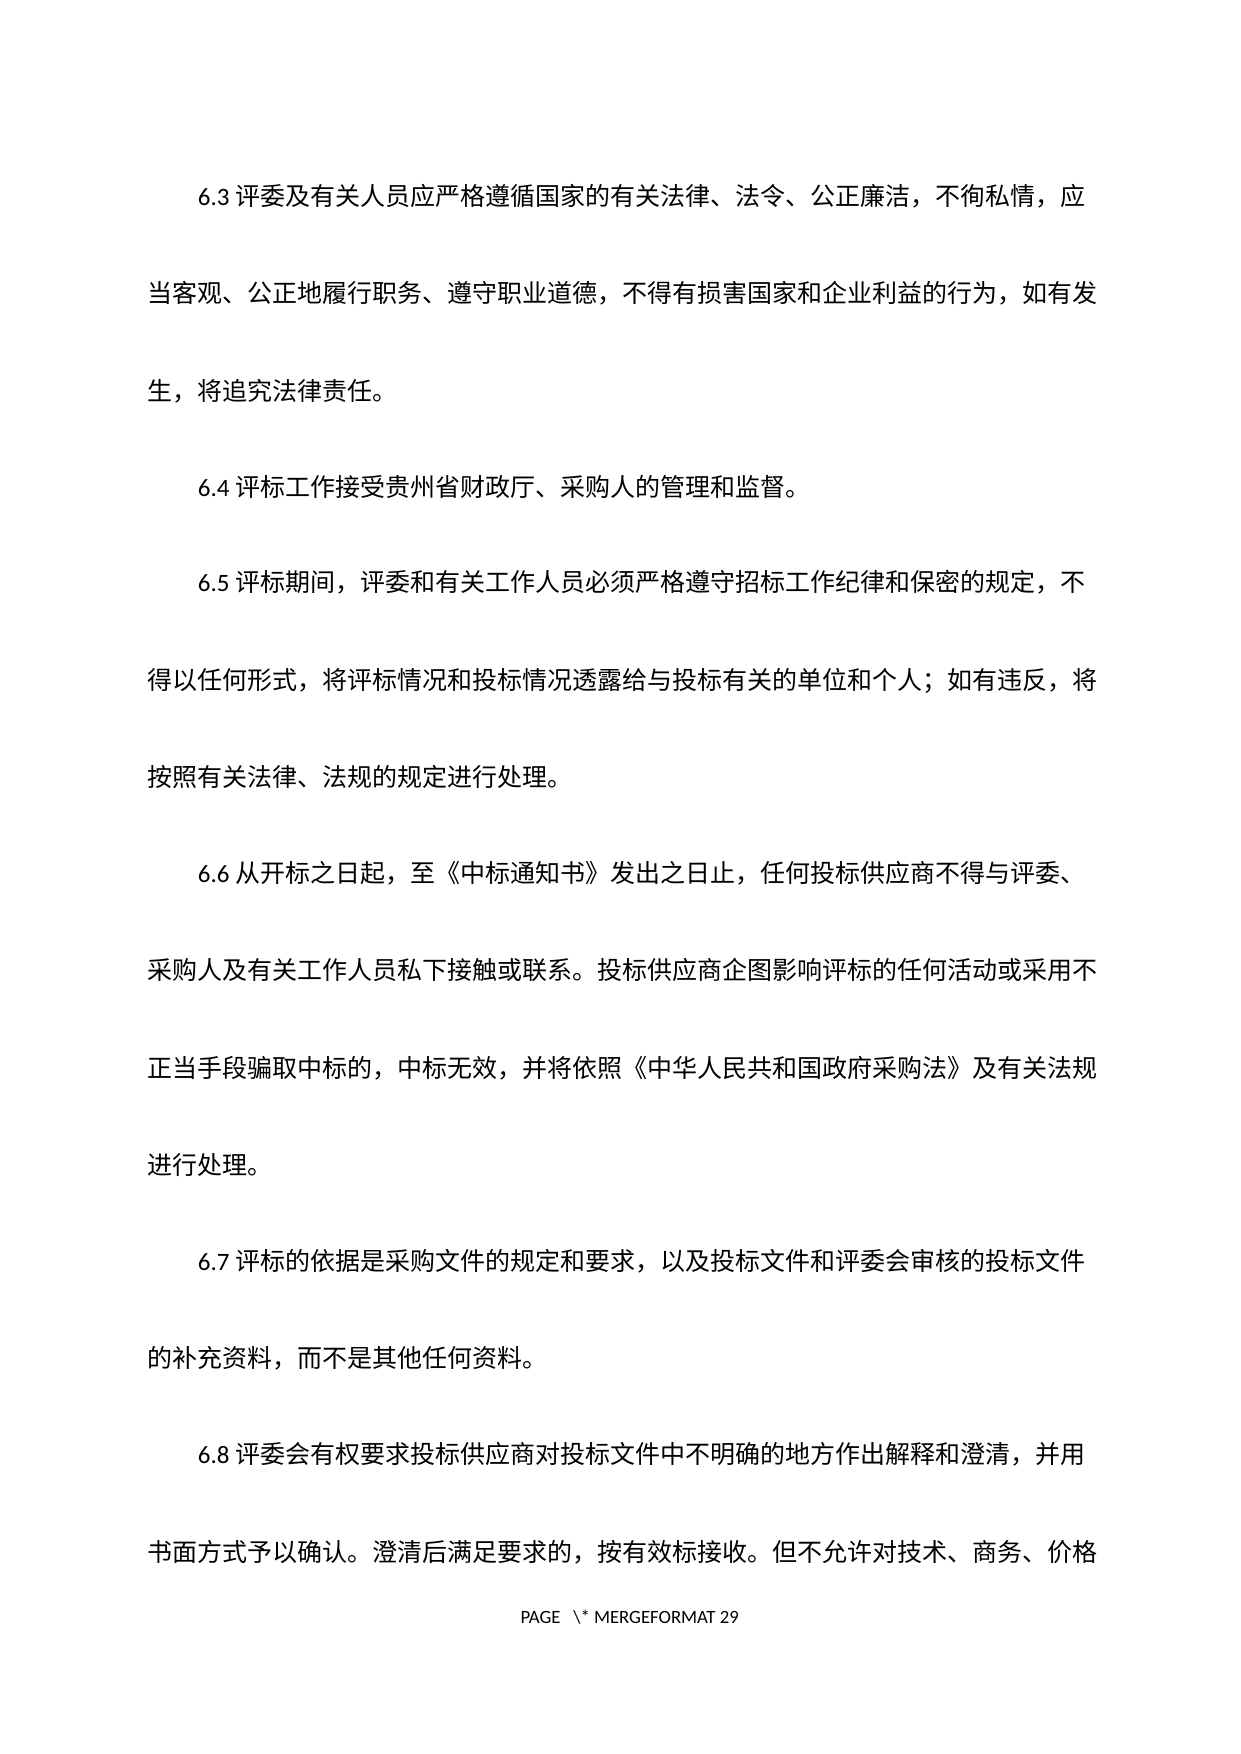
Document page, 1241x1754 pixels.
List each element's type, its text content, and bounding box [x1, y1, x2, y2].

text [148, 1420, 1107, 1583]
text 6.5 评标期间，评委和有关工作人员必须严格遵守招标工作纪律和保密的规定，不得以任何形式，将评标情况和投标情况透露给与投标有关的单位和个人；如有违反，将按照有关法律、法规的规定进行处理。 [148, 548, 1107, 808]
text 6.7 评标的依据是采购文件的规定和要求，以及投标文件和评委会审核的投标文件的补充资料，而不是其他任何资料。 [148, 1227, 1107, 1389]
text 6.4 评标工作接受贵州省财政厅、采购人的管理和监督。 [148, 453, 1107, 518]
text 6.3 评委及有关人员应严格遵循国家的有关法律、法令、公正廉洁，不徇私情，应当客观、公正地履行职务、遵守职业道德，不得有损害国家和企业利益的行为，如有发生，将追究法律责任。 [148, 162, 1107, 422]
text 6.6 从开标之日起，至《中标通知书》发出之日止，任何投标供应商不得与评委、采购人及有关工作人员私下接触或联系。投标供应商企图影响评标的任何活动或采用不正当手段骗取中标的，中标无效，并将依照《中华人民共和国政府采购法》及有关法规进行处理。 [148, 839, 1107, 1196]
